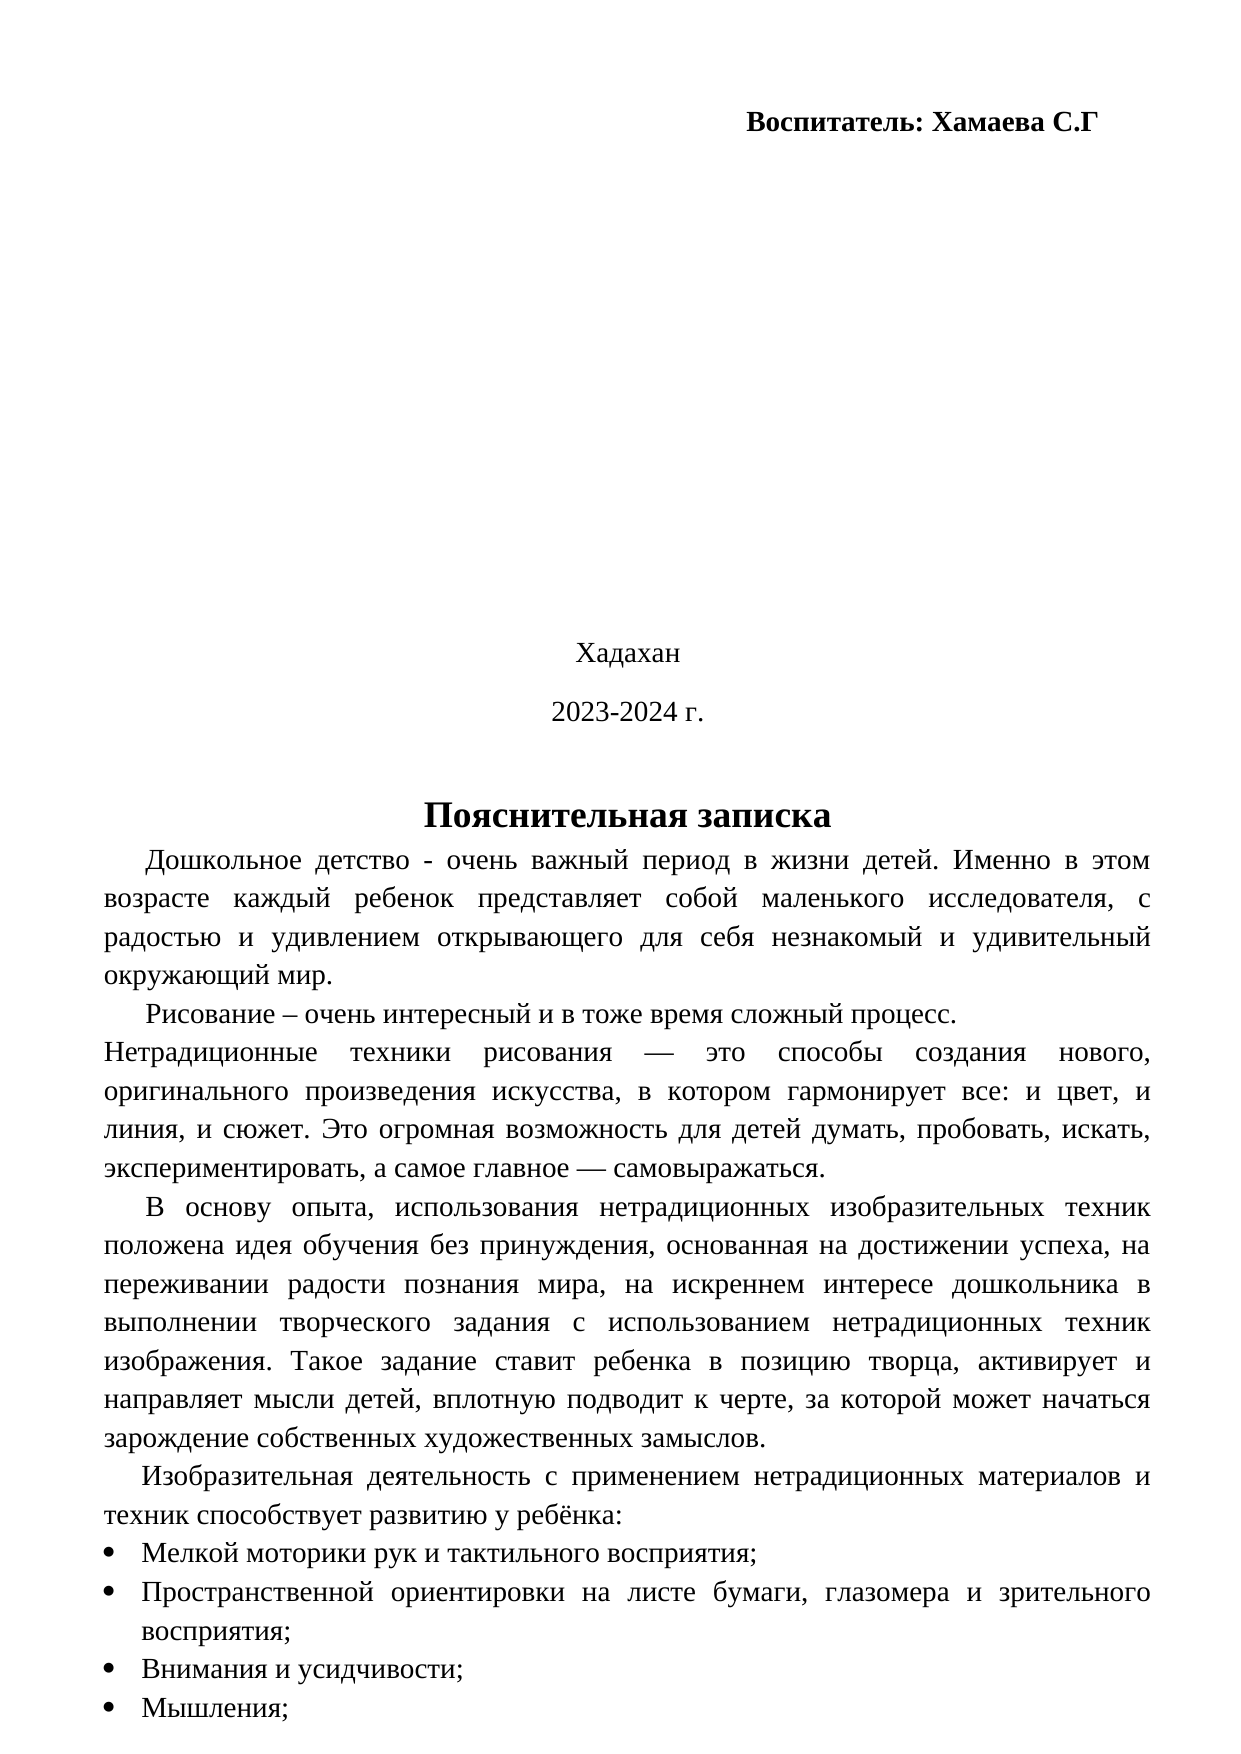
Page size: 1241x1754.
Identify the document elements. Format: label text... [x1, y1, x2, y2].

text В основу опыта, использования нетрадиционных изобразительных техник положена идея обучения без принуждения, основанная на достижении успеха, на переживании радости познания мира, на искреннем интересе дошкольника в выполнении творческого задания с использованием нетрадиционных техник изображения. Такое задание ставит ребенка в позицию творца, активирует и направляет мысли детей, вплотную подводит к черте, за которой может начаться зарождение собственных художественных замыслов. [103, 1189, 1152, 1453]
text Дошкольное детство - очень важный период в жизни детей. Именно в этом возрасте каждый ребенок представляет собой маленького исследователя, с радостью и удивлением открывающего для себя незнакомый и удивительный окружающий мир. [103, 842, 1152, 991]
text 2023-2024 г. [103, 694, 1152, 728]
text Воспитатель: Хамаева С.Г [620, 104, 1152, 137]
text Пояснительная записка [103, 792, 1152, 835]
text Изобразительная деятельность с применением нетрадиционных материалов и техник способствует развитию у ребёнка: [103, 1458, 1152, 1531]
list Мелкой моторики рук и тактильного восприятия; [103, 1536, 1152, 1569]
list Мышления; [103, 1690, 1152, 1724]
text Рисование – очень интересный и в тоже время сложный процесс. [103, 996, 1152, 1029]
text Хадахан [103, 635, 1152, 668]
list Внимания и усидчивости; [103, 1651, 1152, 1685]
text Нетрадиционные техники рисования — это способы создания нового, оригинального произведения искусства, в котором гармонирует все: и цвет, и линия, и сюжет. Это огромная возможность для детей думать, пробовать, искать, экспериментировать, а самое главное — самовыражаться. [103, 1034, 1152, 1184]
list Пространственной ориентировки на листе бумаги, глазомера и зрительного восприятия; [103, 1574, 1152, 1646]
